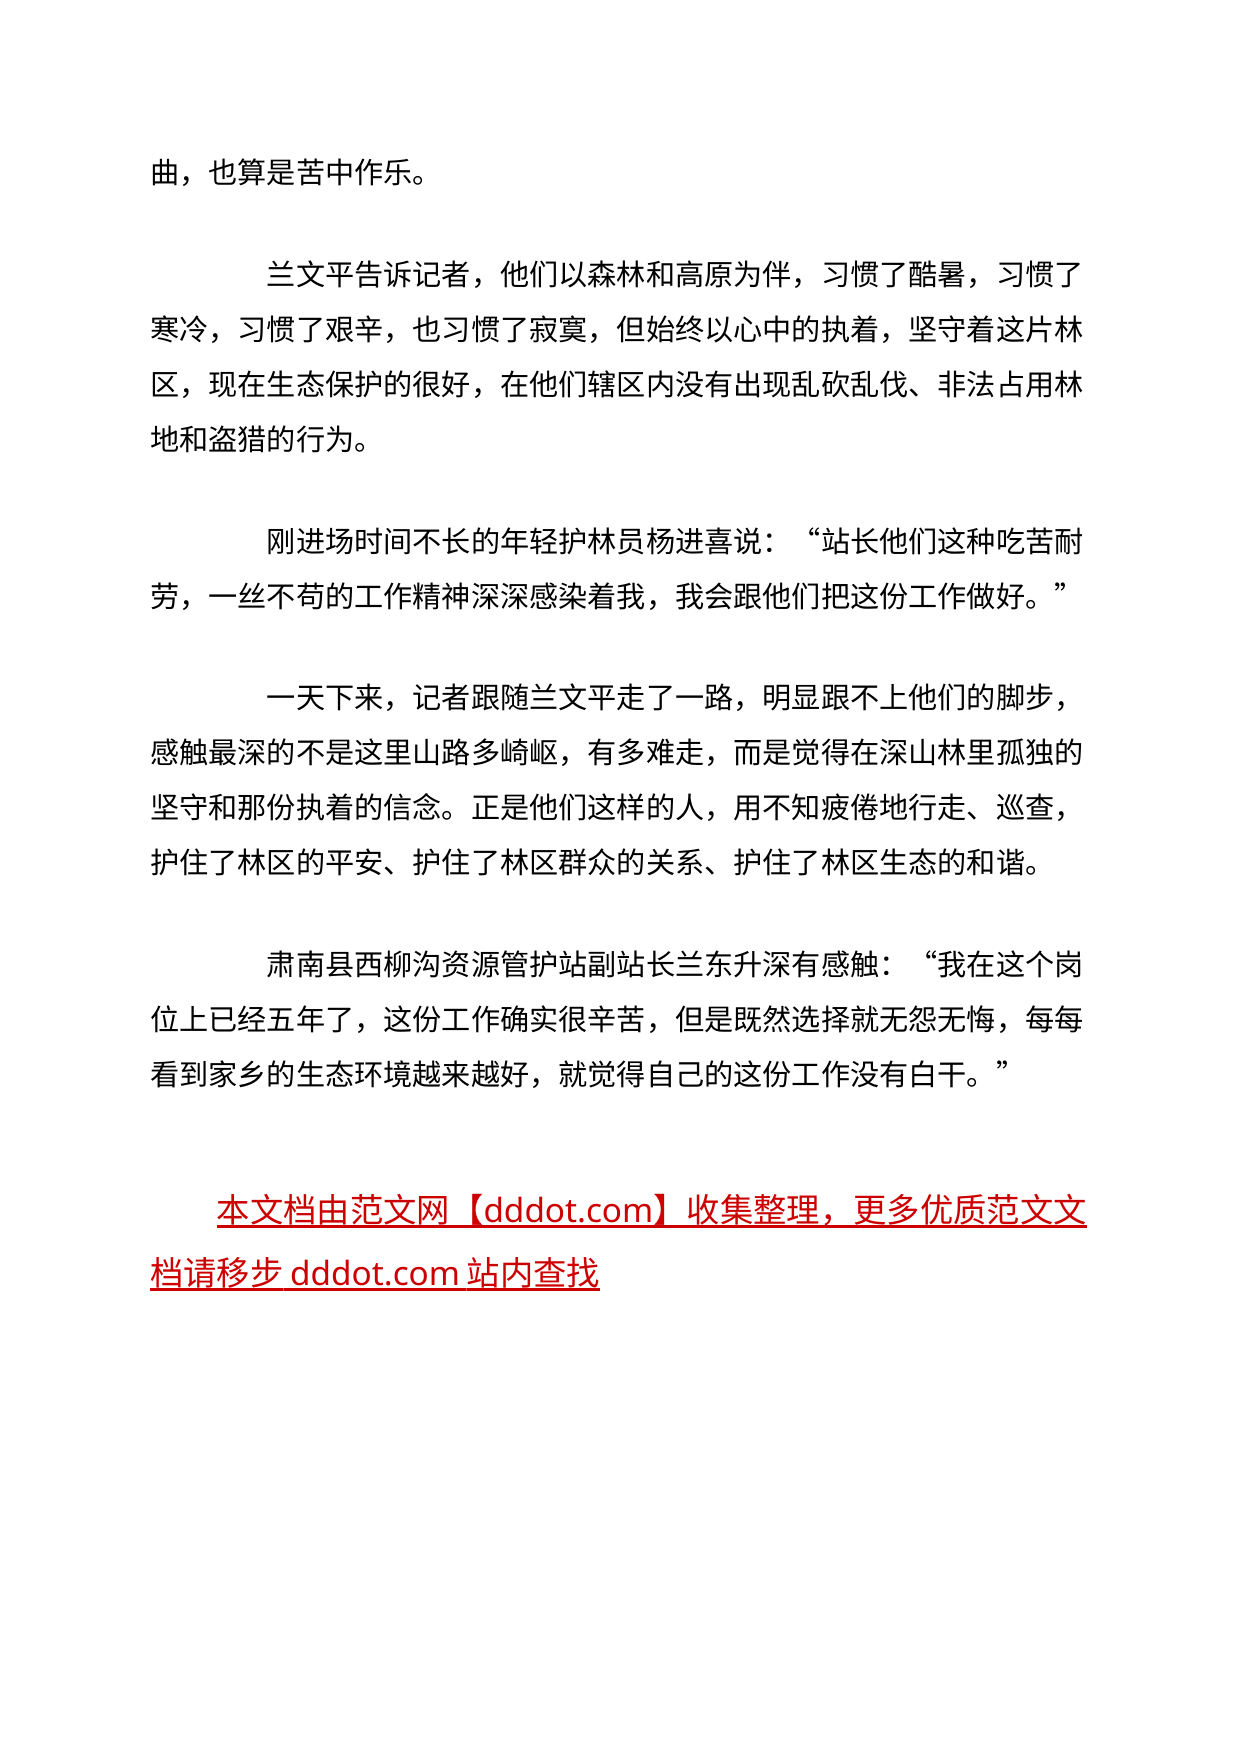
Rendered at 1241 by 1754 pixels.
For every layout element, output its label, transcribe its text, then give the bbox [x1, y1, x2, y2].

text 本文档由范文网【dddot.com】收集整理，更多优质范文文档请移步dddot.com站内查找 [150, 1184, 1090, 1295]
text 一天下来，记者跟随兰文平走了一路，明显跟不上他们的脚步，感触最深的不是这里山路多崎岖，有多难走，而是觉得在深山林里孤独的坚守和那份执着的信念。正是他们这样的人，用不知疲倦地行走、巡查，护住了林区的平安、护住了林区群众的关系、护住了林区生态的和谐。 [150, 675, 1090, 882]
text 肃南县西柳沟资源管护站副站长兰东升深有感触：“我在这个岗位上已经五年了，这份工作确实很辛苦，但是既然选择就无怨无悔，每每看到家乡的生态环境越来越好，就觉得自己的这份工作没有白干。” [150, 941, 1090, 1093]
text 兰文平告诉记者，他们以森林和高原为伴，习惯了酷暑，习惯了寒冷，习惯了艰辛，也习惯了寂寞，但始终以心中的执着，坚守着这片林区，现在生态保护的很好，在他们辖区内没有出现乱砍乱伐、非法占用林地和盗猎的行为。 [150, 252, 1090, 459]
text 刚进场时间不长的年轻护林员杨进喜说：“站长他们这种吃苦耐劳，一丝不苟的工作精神深深感染着我，我会跟他们把这份工作做好。” [150, 518, 1090, 615]
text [150, 150, 1090, 192]
